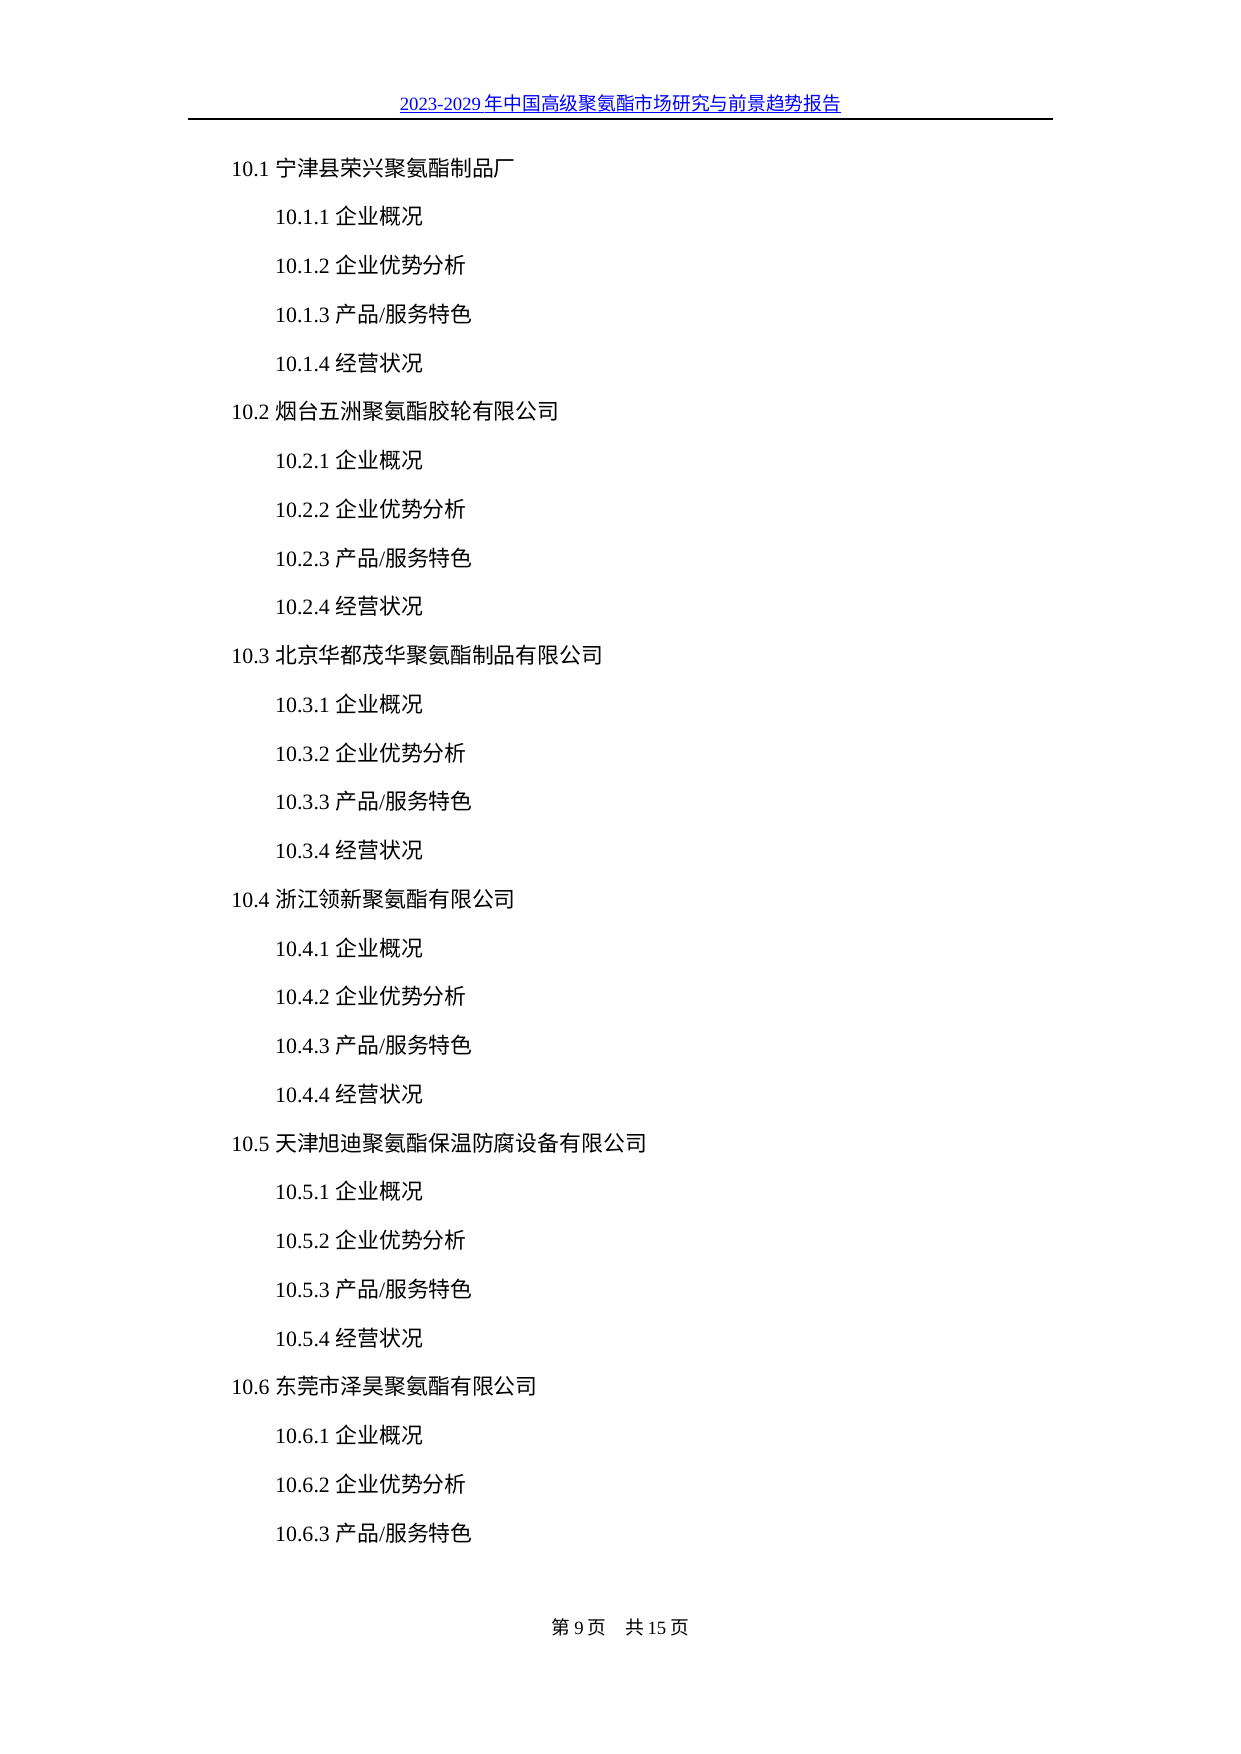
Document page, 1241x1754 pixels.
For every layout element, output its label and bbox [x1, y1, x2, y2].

text [187, 150, 1053, 1548]
